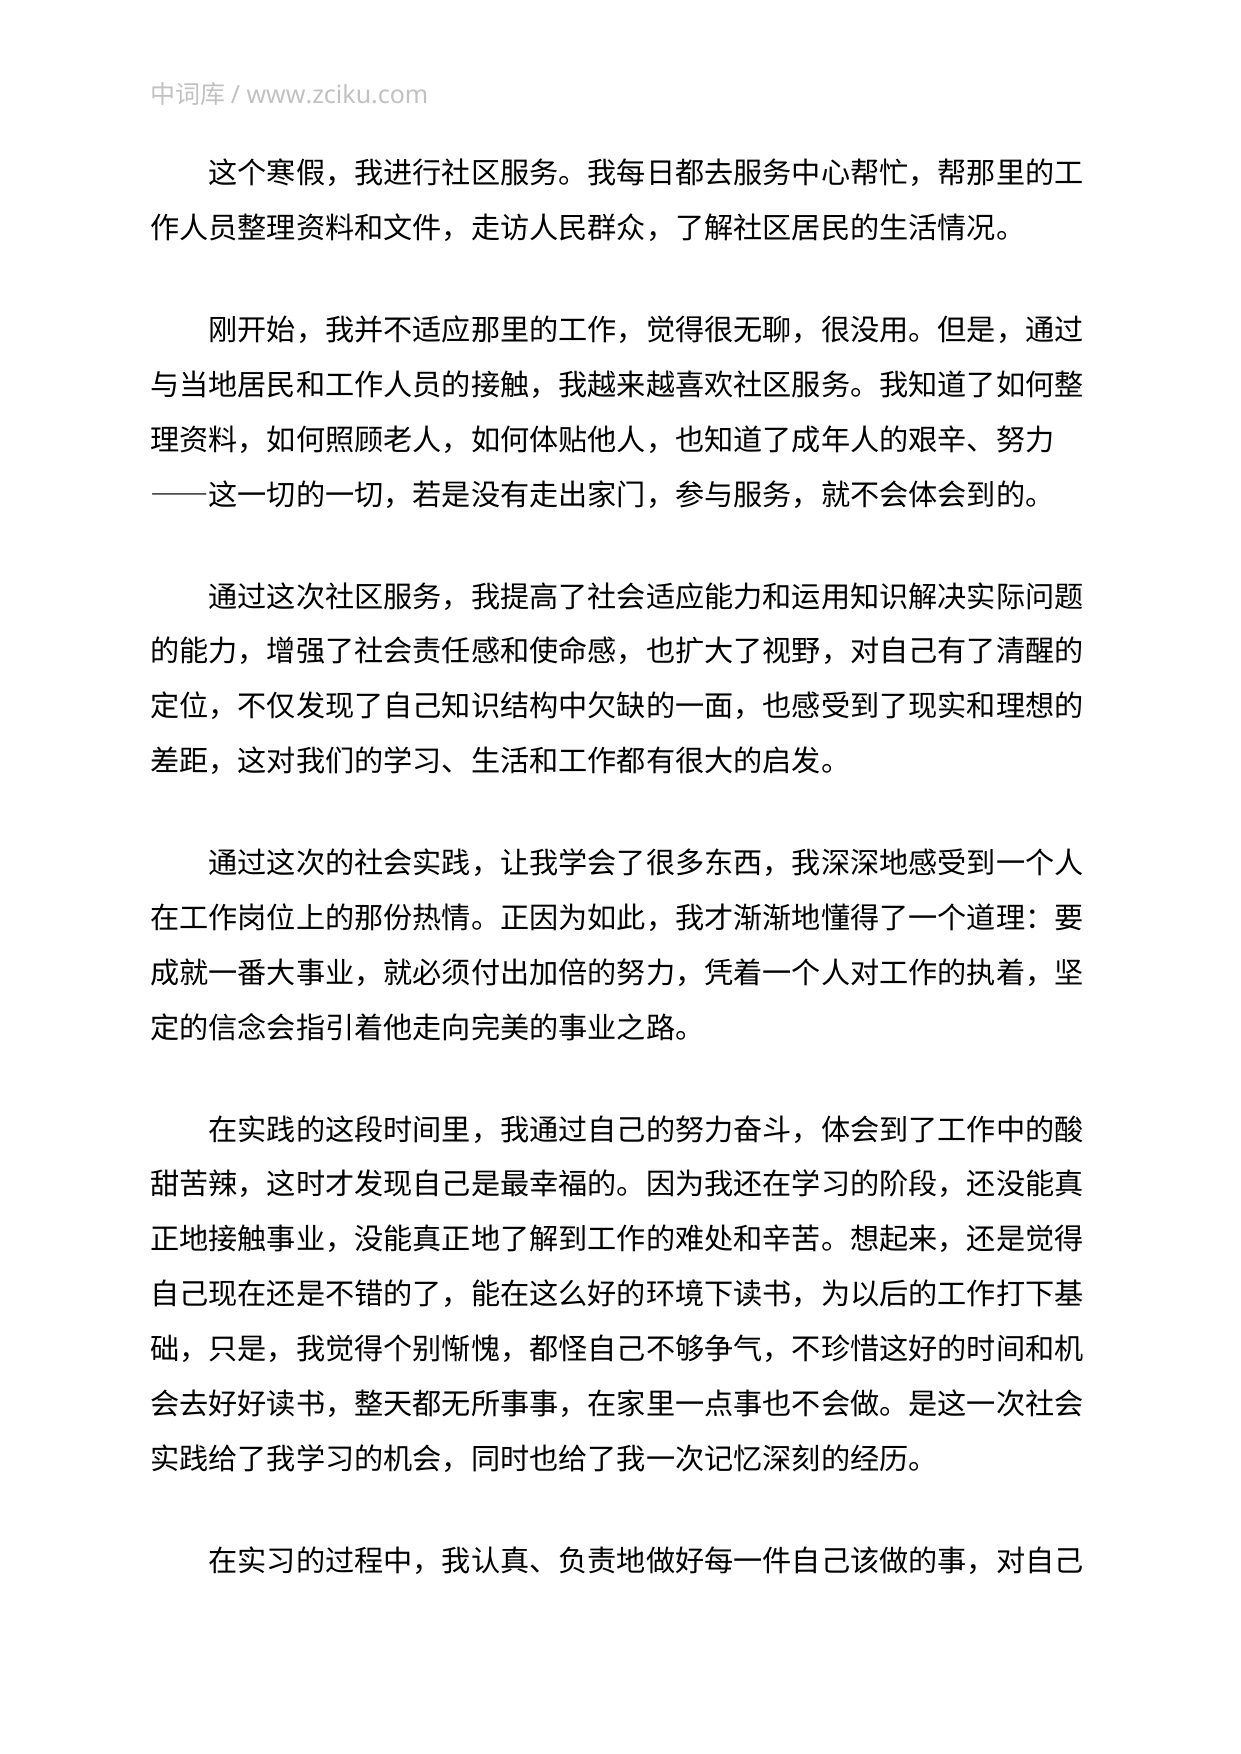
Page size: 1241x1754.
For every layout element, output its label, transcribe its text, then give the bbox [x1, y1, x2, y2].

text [150, 1537, 1090, 1579]
text 通过这次社区服务，我提高了社会适应能力和运用知识解决实际问题的能力，增强了社会责任感和使命感，也扩大了视野，对自己有了清醒的定位，不仅发现了自己知识结构中欠缺的一面，也感受到了现实和理想的差距，这对我们的学习、生活和工作都有很大的启发。 [150, 573, 1090, 780]
text 通过这次的社会实践，让我学会了很多东西，我深深地感受到一个人在工作岗位上的那份热情。正因为如此，我才渐渐地懂得了一个道理：要成就一番大事业，就必须付出加倍的努力，凭着一个人对工作的执着，坚定的信念会指引着他走向完美的事业之路。 [150, 839, 1090, 1047]
text 这个寒假，我进行社区服务。我每日都去服务中心帮忙，帮那里的工作人员整理资料和文件，走访人民群众，了解社区居民的生活情况。 [150, 150, 1090, 247]
text 在实践的这段时间里，我通过自己的努力奋斗，体会到了工作中的酸甜苦辣，这时才发现自己是最幸福的。因为我还在学习的阶段，还没能真正地接触事业，没能真正地了解到工作的难处和辛苦。想起来，还是觉得自己现在还是不错的了，能在这么好的环境下读书，为以后的工作打下基础，只是，我觉得个别惭愧，都怪自己不够争气，不珍惜这好的时间和机会去好好读书，整天都无所事事，在家里一点事也不会做。是这一次社会实践给了我学习的机会，同时也给了我一次记忆深刻的经历。 [150, 1106, 1090, 1478]
text 刚开始，我并不适应那里的工作，觉得很无聊，很没用。但是，通过与当地居民和工作人员的接触，我越来越喜欢社区服务。我知道了如何整理资料，如何照顾老人，如何体贴他人，也知道了成年人的艰辛、努力——这一切的一切，若是没有走出家门，参与服务，就不会体会到的。 [150, 307, 1090, 514]
